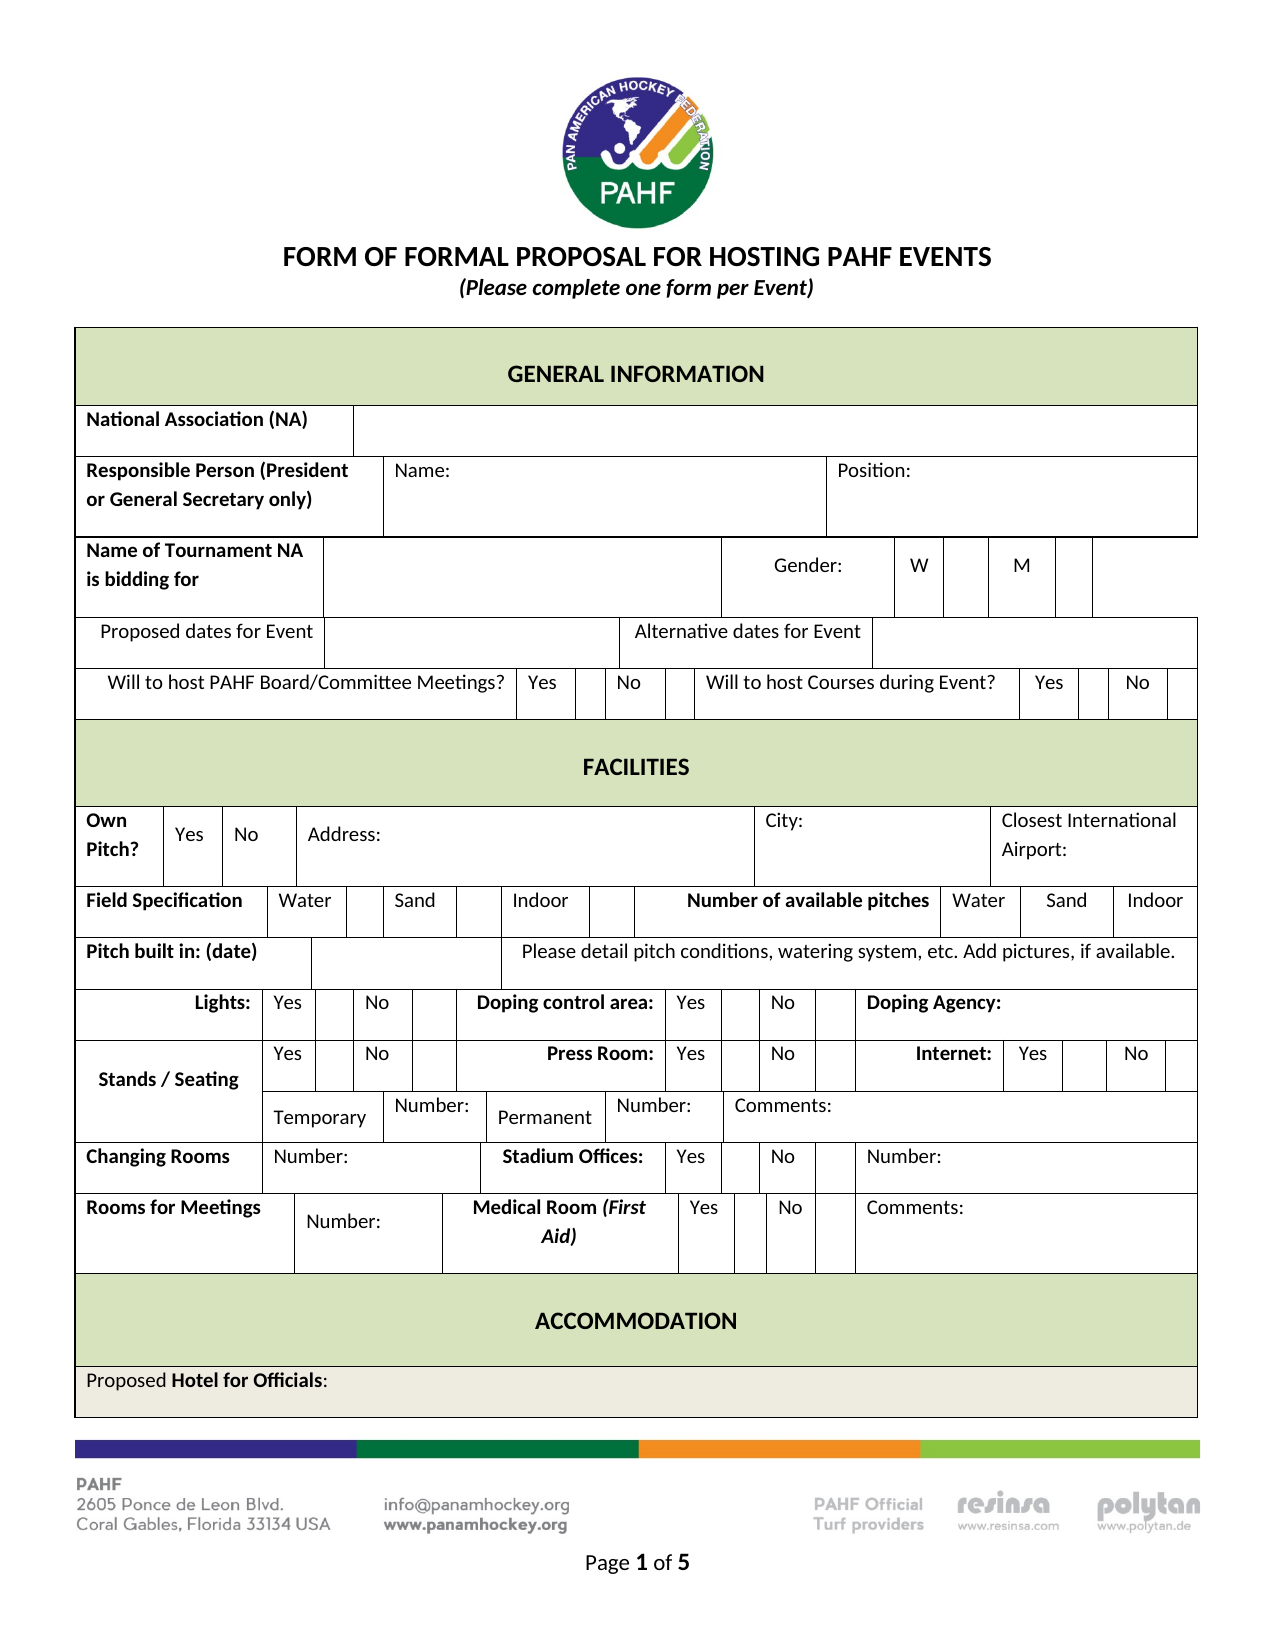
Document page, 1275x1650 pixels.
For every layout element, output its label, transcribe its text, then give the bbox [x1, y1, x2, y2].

table_cell No [1107, 1041, 1165, 1091]
table_cell Water [941, 887, 1020, 937]
table_cell Yes [263, 990, 315, 1039]
table_cell National Association (NA) [76, 406, 353, 456]
table_cell Indoor [1114, 887, 1197, 937]
table_cell No [354, 1041, 412, 1091]
table_cell Closest International Airport: [991, 807, 1197, 886]
table_cell [816, 1143, 855, 1193]
table_cell [413, 990, 456, 1039]
table_cell [354, 406, 1197, 456]
table_cell Yes [679, 1194, 734, 1273]
table_cell [735, 1194, 766, 1273]
table_cell Number: [263, 1143, 480, 1193]
table_cell Changing Rooms [76, 1143, 262, 1193]
table_cell Rooms for Meetings [76, 1194, 294, 1273]
table_cell [347, 887, 383, 937]
table_cell Yes [1020, 669, 1078, 719]
text (Please complete one form per Event) [75, 273, 1200, 302]
table_cell [1056, 538, 1092, 617]
table_cell No [606, 669, 665, 719]
table_cell [590, 887, 634, 937]
table_cell Yes [666, 990, 721, 1039]
table_cell Number: [856, 1143, 1197, 1193]
table_cell Water [268, 887, 346, 937]
table_cell M [989, 538, 1055, 617]
table_cell Sand [384, 887, 456, 937]
table_cell Number of available pitches [635, 887, 940, 937]
table_cell Proposed dates for Event [76, 618, 324, 668]
table_cell Lights: [76, 990, 262, 1039]
table_cell W [895, 538, 943, 617]
table_cell [325, 618, 619, 668]
table_cell Internet: [856, 1041, 1003, 1091]
table_cell Own Pitch? [76, 807, 163, 886]
table_cell Yes [263, 1041, 315, 1091]
picture [75, 1420, 1200, 1546]
table_cell [722, 990, 759, 1039]
table_cell [1168, 669, 1197, 719]
table_cell Comments: [856, 1194, 1197, 1273]
table_cell Comments: [724, 1092, 1197, 1142]
table_cell Sand [1021, 887, 1113, 937]
table_cell [816, 990, 855, 1039]
table_cell Pitch built in: (date) [76, 938, 311, 988]
table_cell Temporary [263, 1092, 383, 1142]
table_cell Doping Agency: [856, 990, 1197, 1039]
table_cell FACILITIES [76, 720, 1197, 806]
table_cell [1079, 669, 1108, 719]
table_cell [722, 1143, 759, 1193]
table_cell Number: [295, 1194, 442, 1273]
table_cell No [767, 1194, 815, 1273]
table_cell Yes [666, 1143, 721, 1193]
table_cell Alternative dates for Event [620, 618, 872, 668]
table_cell Please detail pitch conditions, watering system, etc. Add pictures, if available. [502, 938, 1197, 988]
table_cell [816, 1041, 855, 1091]
table_header GENERAL INFORMATION [76, 328, 1197, 405]
table_cell No [760, 1041, 815, 1091]
table_cell Name of Tournament NA is bidding for [76, 538, 323, 617]
table_cell Will to host PAHF Board/Committee Meetings? [76, 669, 516, 719]
table_cell [1166, 1041, 1197, 1091]
table_cell [944, 538, 988, 617]
table_cell [324, 538, 721, 617]
table_cell Number: [384, 1092, 486, 1142]
table_cell ACCOMMODATION [76, 1274, 1197, 1366]
table_cell No [760, 990, 815, 1039]
table_cell Yes [517, 669, 575, 719]
table_cell Number: [606, 1092, 723, 1142]
table_cell Yes [666, 1041, 721, 1091]
table_cell Press Room: [457, 1041, 665, 1091]
table_cell Medical Room (First Aid) [443, 1194, 678, 1273]
table_cell [312, 938, 501, 988]
table_cell No [760, 1143, 815, 1193]
table_cell Gender: [722, 538, 894, 617]
table_cell Address: [297, 807, 754, 886]
table_cell Yes [164, 807, 222, 886]
table_cell [816, 1194, 855, 1273]
table_cell [457, 887, 501, 937]
table_cell Position: [827, 457, 1197, 536]
table_cell Responsible Person (President or General Secretary only) [76, 457, 383, 536]
table_cell Indoor [502, 887, 589, 937]
table_cell Doping control area: [457, 990, 665, 1039]
table_cell [1063, 1041, 1106, 1091]
table_cell [316, 1041, 353, 1091]
table_cell [666, 669, 694, 719]
table_cell Proposed Hotel for Officials: Name: Address: [76, 1367, 1197, 1417]
table_cell [576, 669, 605, 719]
table_cell Will to host Courses during Event? [695, 669, 1019, 719]
table_cell Yes [1004, 1041, 1062, 1091]
table_cell Permanent [487, 1092, 605, 1142]
table_cell Stadium Offices: [481, 1143, 665, 1193]
table_cell [722, 1041, 759, 1091]
table_cell [413, 1041, 456, 1091]
table_cell Field Specification [76, 887, 267, 937]
text FORM OF FORMAL PROPOSAL FOR HOSTING PAHF EVENTS [75, 238, 1200, 273]
table_cell No [223, 807, 296, 886]
table_cell Stands / Seating [76, 1041, 262, 1142]
table_cell [873, 618, 1197, 668]
table_cell [316, 990, 353, 1039]
table_cell No [1109, 669, 1167, 719]
table_cell City: [755, 807, 990, 886]
table_cell Name: [384, 457, 826, 536]
picture [177, 73, 1098, 238]
table_cell No [354, 990, 412, 1039]
